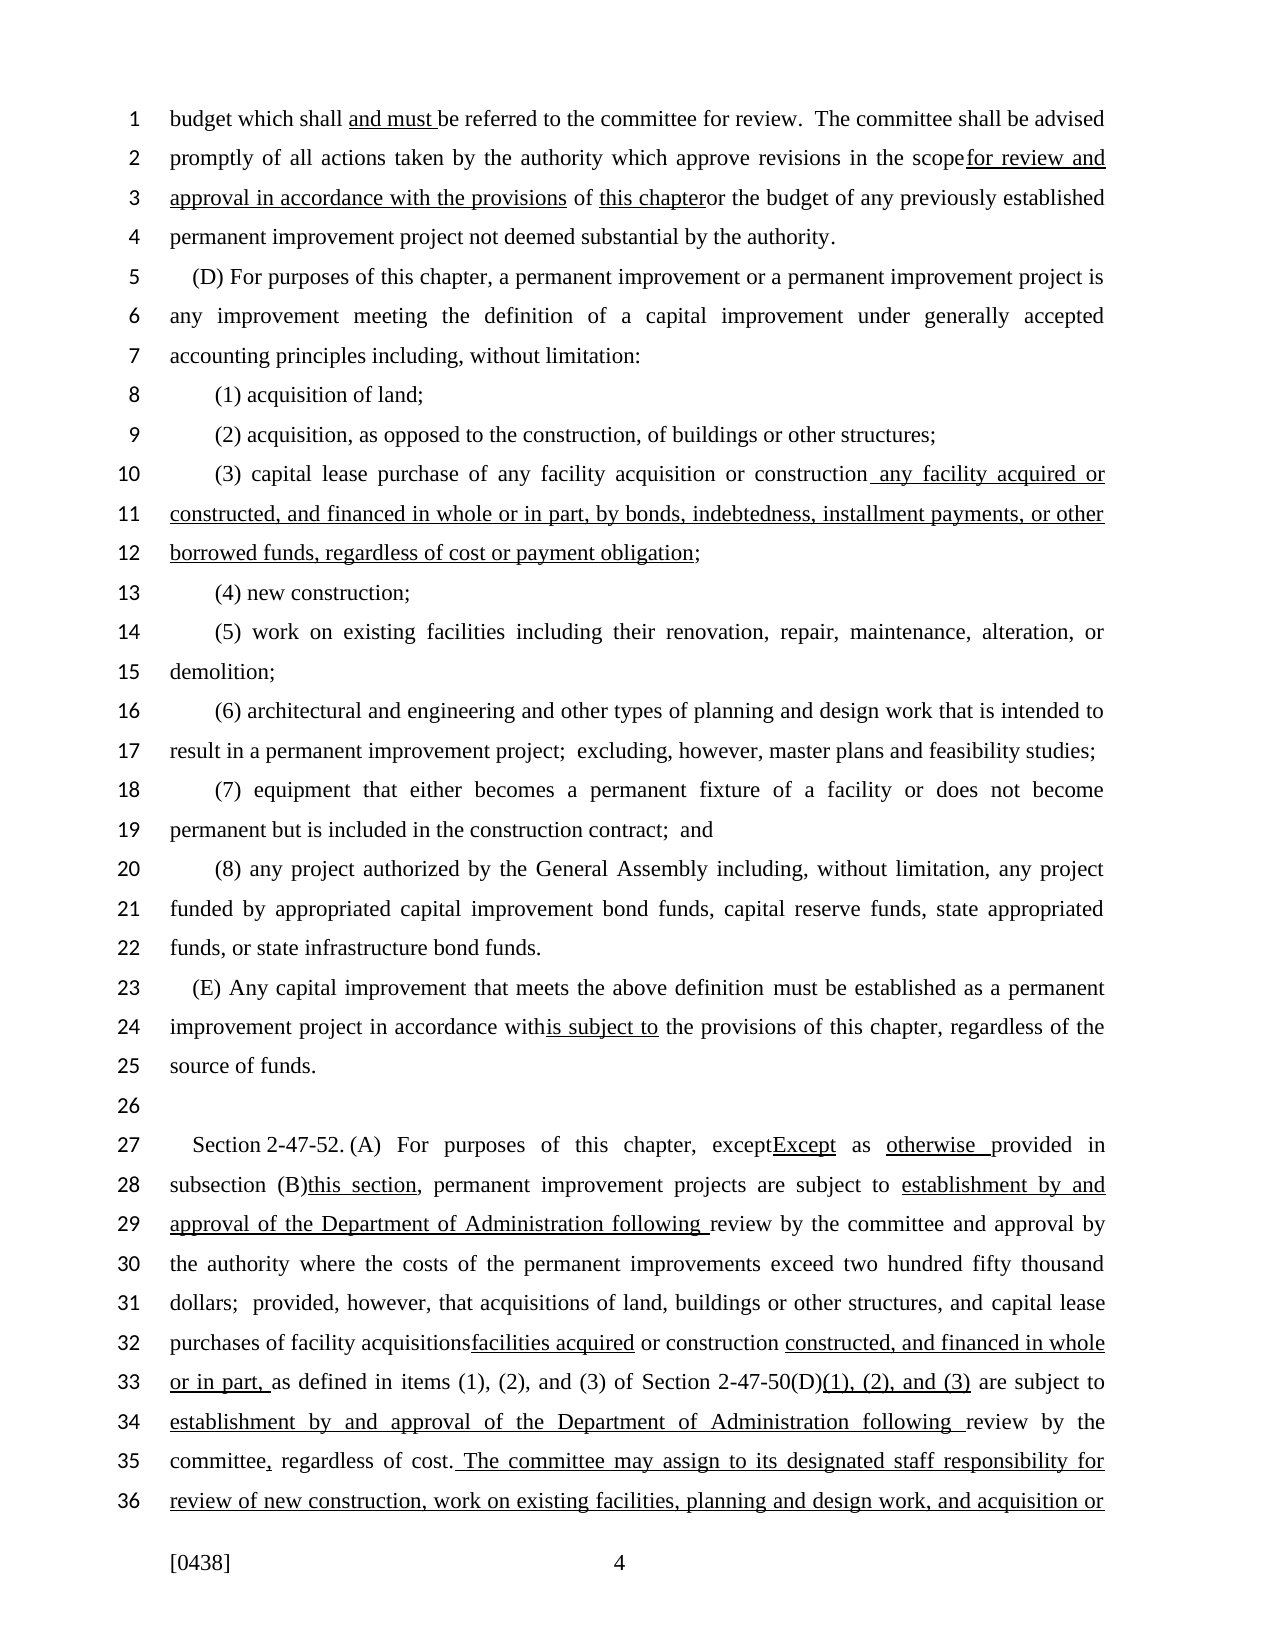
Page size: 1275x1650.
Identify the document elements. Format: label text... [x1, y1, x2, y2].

text (7) equipment that either becomes a permanent fixture of a facility or does not become permanent but is included in the construction contract; and [169, 776, 1106, 842]
text (4) new construction; [169, 579, 1106, 605]
text (5) work on existing facilities including their renovation, repair, maintenance, alteration, or demolition; [169, 618, 1106, 684]
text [169, 1131, 1106, 1513]
text (2) acquisition, as opposed to the construction, of buildings or other structures; [169, 421, 1106, 447]
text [169, 105, 1106, 250]
text (D) For purposes of this chapter, a permanent improvement or a permanent improvement project is any improvement meeting the definition of a capital improvement under generally accepted accounting principles including, without limitation: [169, 263, 1106, 368]
text (3) capital lease purchase of any facility acquisition or construction any facility acquired or constructed, and financed in whole or in part, by bonds, indebtedness, installment payments, or other borrowed funds, regardless of cost or payment obligation; [169, 460, 1106, 566]
text (6) architectural and engineering and other types of planning and design work that is intended to result in a permanent improvement project; excluding, however, master plans and feasibility studies; [169, 697, 1106, 763]
text (8) any project authorized by the General Assembly including, without limitation, any project funded by appropriated capital improvement bond funds, capital reserve funds, state appropriated funds, or state infrastructure bond funds. [169, 855, 1106, 960]
text (1) acquisition of land; [169, 381, 1106, 408]
text (E) Any capital improvement that meets the above definition must be established as a permanent improvement project in accordance withis subject to the provisions of this chapter, regardless of the source of funds. [169, 973, 1106, 1079]
